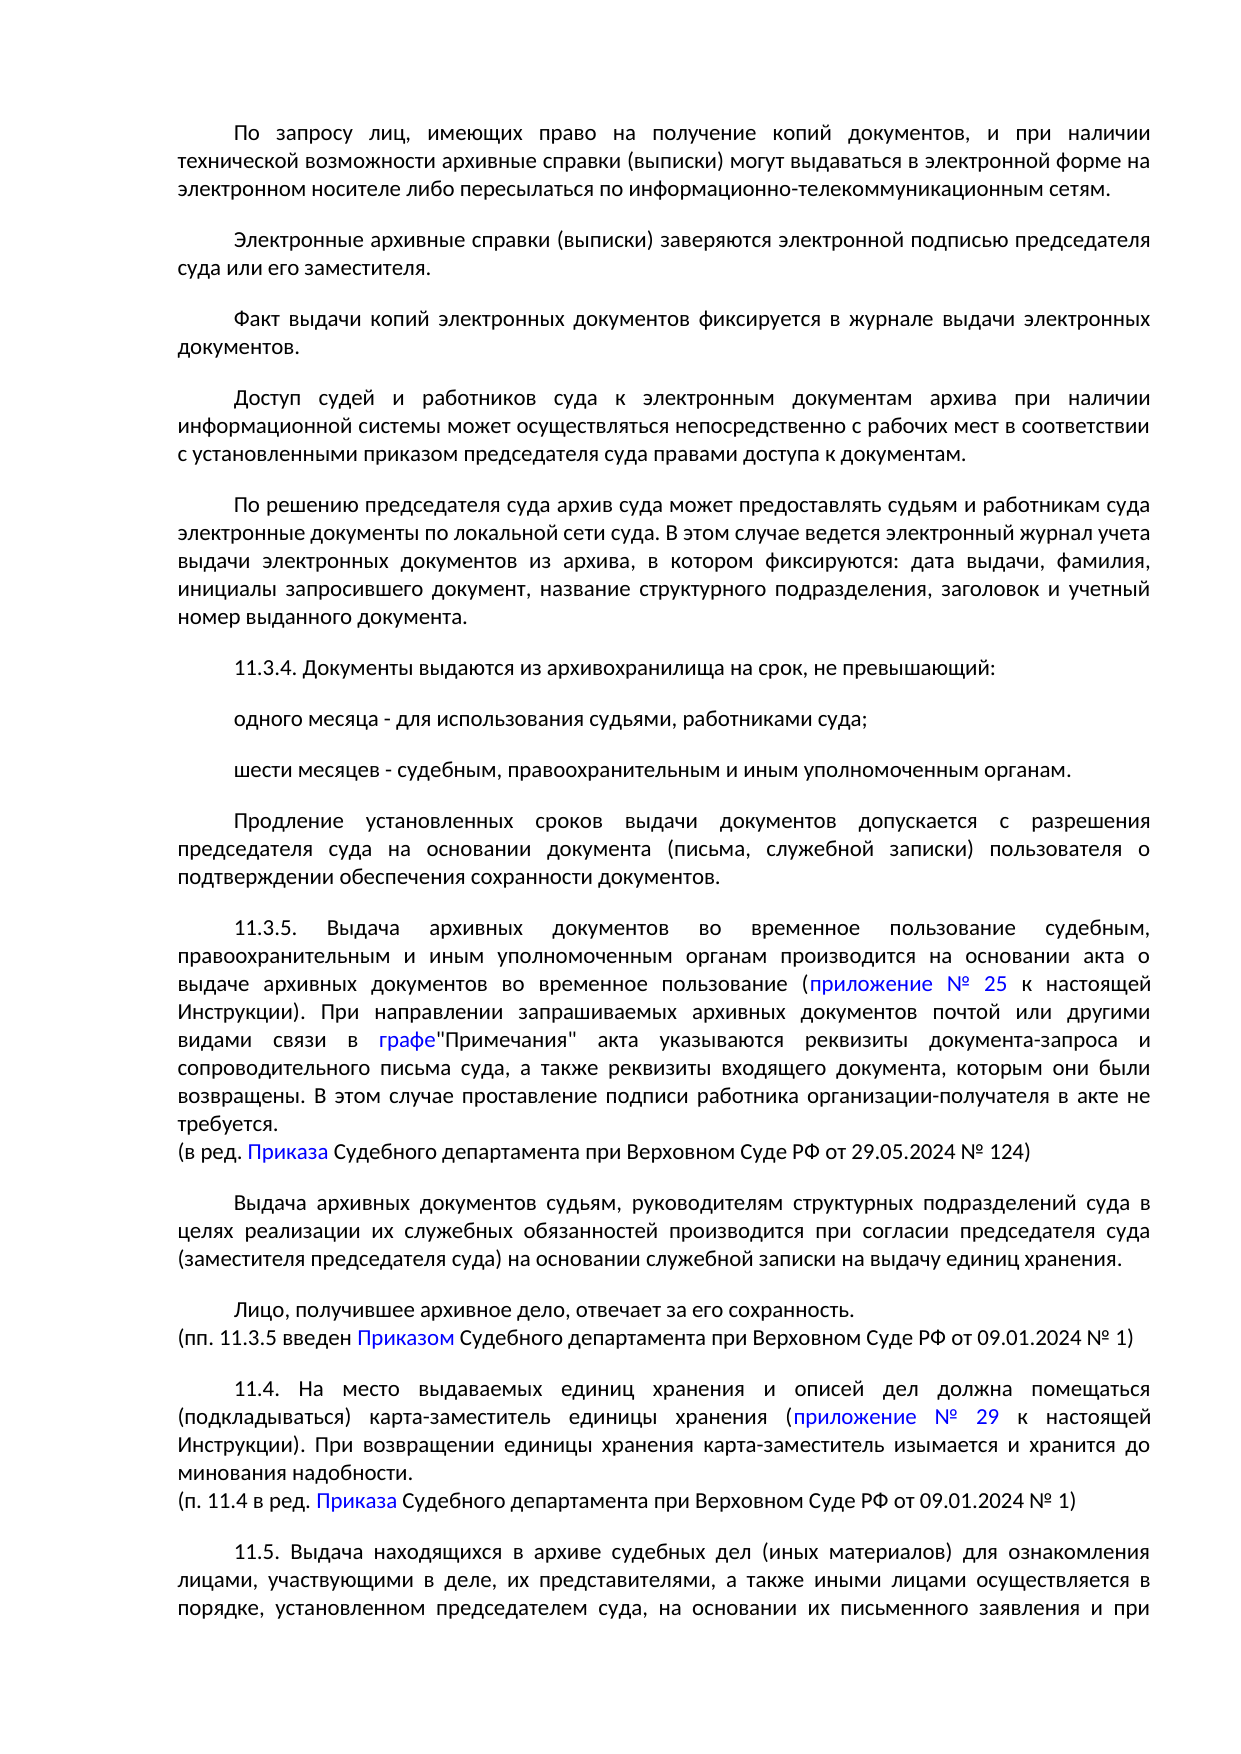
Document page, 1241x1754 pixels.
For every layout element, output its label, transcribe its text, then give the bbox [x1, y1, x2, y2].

text Лицо, получившее архивное дело, отвечает за его сохранность. [177, 1295, 1152, 1323]
text шести месяцев - судебным, правоохранительным и иным уполномоченным органам. [177, 755, 1152, 783]
text Электронные архивные справки (выписки) заверяются электронной подписью председателя суда или его заместителя. [177, 225, 1152, 281]
text Продление установленных сроков выдачи документов допускается с разрешения председателя суда на основании документа (письма, служебной записки) пользователя о подтверждении обеспечения сохранности документов. [177, 806, 1152, 890]
text 11.3.4. Документы выдаются из архивохранилища на срок, не превышающий: [177, 653, 1152, 681]
text Выдача архивных документов судьям, руководителям структурных подразделений суда в целях реализации их служебных обязанностей производится при согласии председателя суда (заместителя председателя суда) на основании служебной записки на выдачу единиц хранения. [177, 1188, 1152, 1272]
text (пп. 11.3.5 введен Приказом Судебного департамента при Верховном Суде РФ от 09.01.2024 № 1) [177, 1323, 1152, 1351]
text (п. 11.4 в ред. Приказа Судебного департамента при Верховном Суде РФ от 09.01.2024 № 1) [177, 1486, 1152, 1514]
text одного месяца - для использования судьями, работниками суда; [177, 704, 1152, 732]
text (в ред. Приказа Судебного департамента при Верховном Суде РФ от 29.05.2024 № 124) [177, 1137, 1152, 1165]
text Факт выдачи копий электронных документов фиксируется в журнале выдачи электронных документов. [177, 304, 1152, 360]
text 11.3.5. Выдача архивных документов во временное пользование судебным, правоохранительным и иным уполномоченным органам производится на основании акта о выдаче архивных документов во временное пользование (приложение № 25 к настоящей Инструкции). При направлении запрашиваемых архивных документов почтой или другими видами связи в графе"Примечания" акта указываются реквизиты документа-запроса и сопроводительного письма суда, а также реквизиты входящего документа, которым они были возвращены. В этом случае проставление подписи работника организации-получателя в акте не требуется. [177, 913, 1152, 1137]
text 11.4. На место выдаваемых единиц хранения и описей дел должна помещаться (подкладываться) карта-заместитель единицы хранения (приложение № 29 к настоящей Инструкции). При возвращении единицы хранения карта-заместитель изымается и хранится до минования надобности. [177, 1374, 1152, 1486]
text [177, 1537, 1152, 1621]
text По запросу лиц, имеющих право на получение копий документов, и при наличии технической возможности архивные справки (выписки) могут выдаваться в электронной форме на электронном носителе либо пересылаться по информационно-телекоммуникационным сетям. [177, 118, 1152, 202]
text По решению председателя суда архив суда может предоставлять судьям и работникам суда электронные документы по локальной сети суда. В этом случае ведется электронный журнал учета выдачи электронных документов из архива, в котором фиксируются: дата выдачи, фамилия, инициалы запросившего документ, название структурного подразделения, заголовок и учетный номер выданного документа. [177, 490, 1152, 630]
text Доступ судей и работников суда к электронным документам архива при наличии информационной системы может осуществляться непосредственно с рабочих мест в соответствии с установленными приказом председателя суда правами доступа к документам. [177, 383, 1152, 467]
